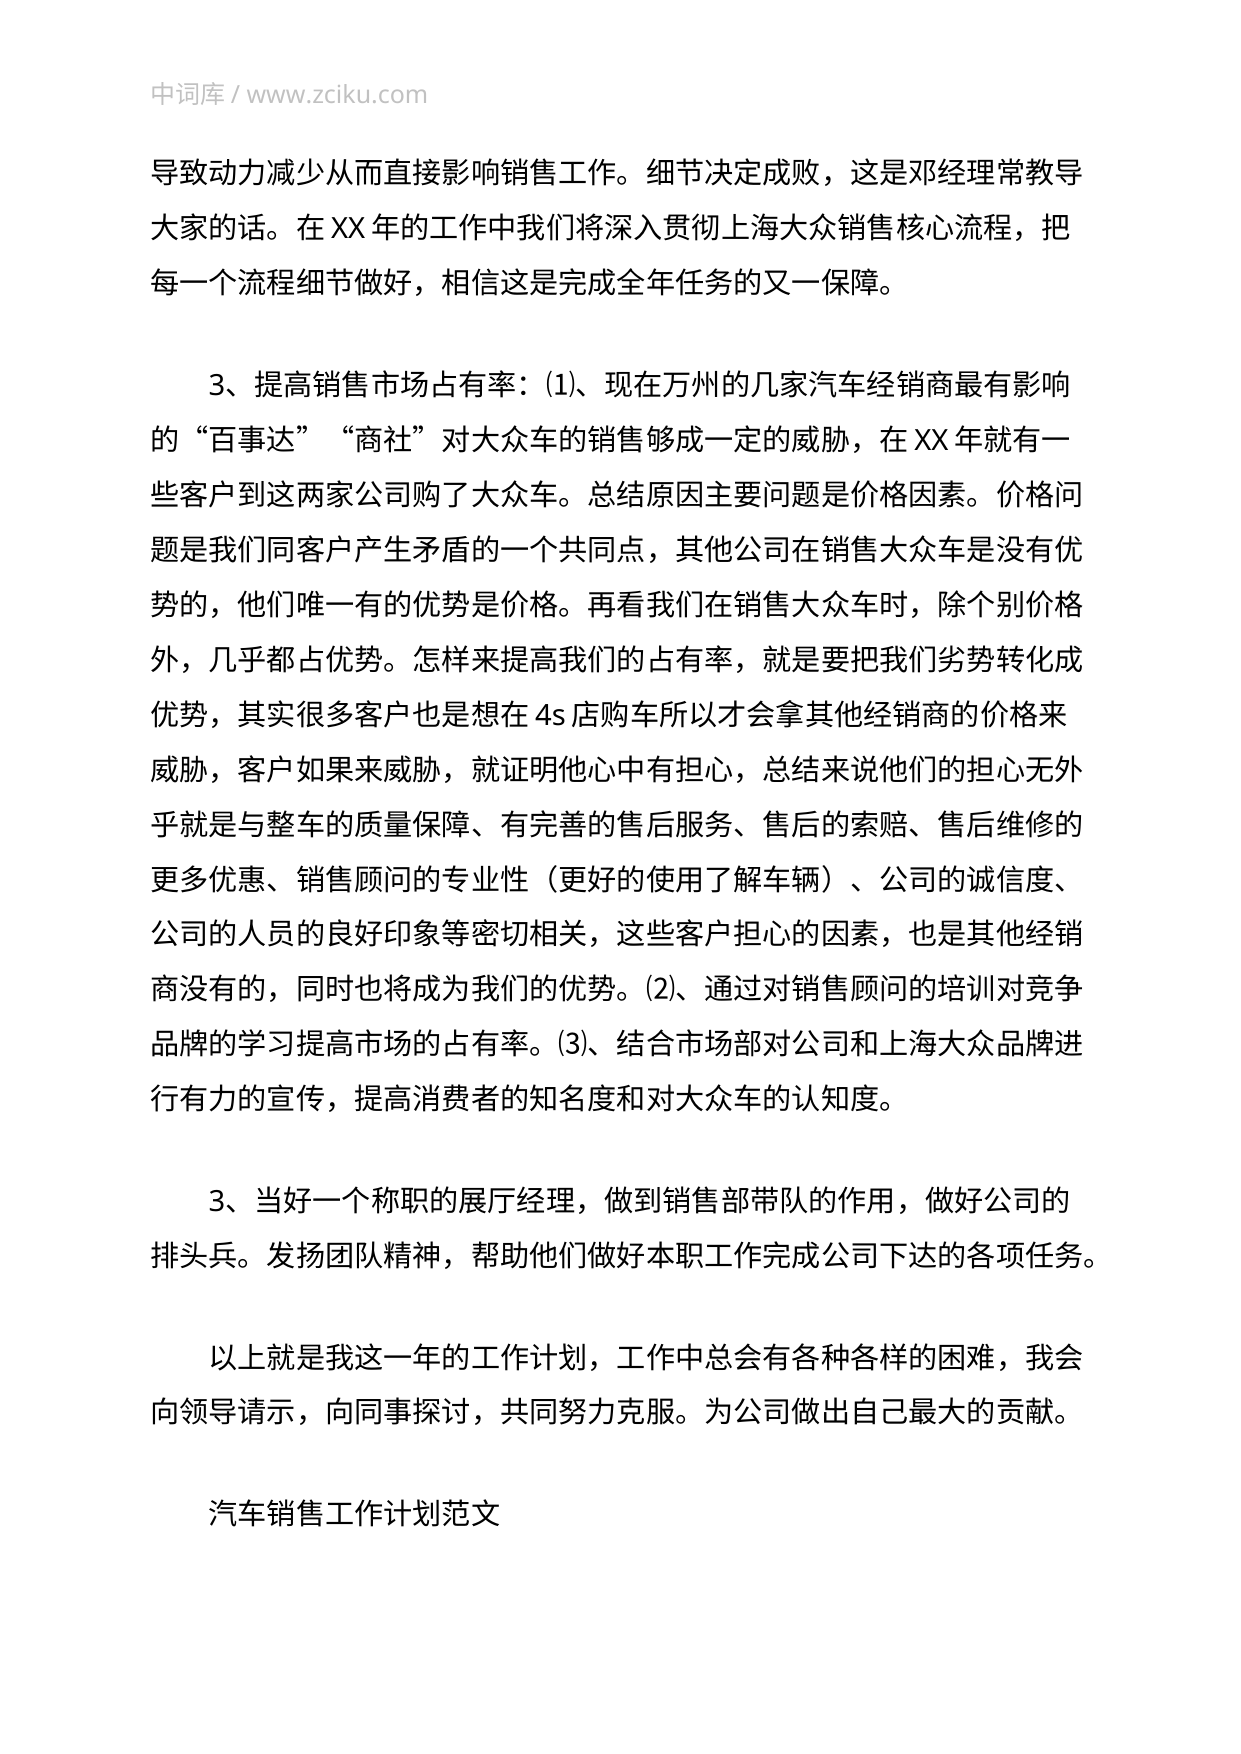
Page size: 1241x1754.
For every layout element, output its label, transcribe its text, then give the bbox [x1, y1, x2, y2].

text 汽车销售工作计划范文 [150, 1491, 1090, 1533]
text 3、当好一个称职的展厅经理，做到销售部带队的作用，做好公司的排头兵。发扬团队精神，帮助他们做好本职工作完成公司下达的各项任务。 [150, 1177, 1090, 1275]
text 3、提高销售市场占有率：⑴、现在万州的几家汽车经销商最有影响的“百事达”“商社”对大众车的销售够成一定的威胁，在XX年就有一些客户到这两家公司购了大众车。总结原因主要问题是价格因素。价格问题是我们同客户产生矛盾的一个共同点，其他公司在销售大众车是没有优势的，他们唯一有的优势是价格。再看我们在销售大众车时，除个别价格外，几乎都占优势。怎样来提高我们的占有率，就是要把我们劣势转化成优势，其实很多客户也是想在4s店购车所以才会拿其他经销商的价格来威胁，客户如果来威胁，就证明他心中有担心，总结来说他们的担心无外乎就是与整车的质量保障、有完善的售后服务、售后的索赔、售后维修的更多优惠、销售顾问的专业性（更好的使用了解车辆）、公司的诚信度、公司的人员的良好印象等密切相关，这些客户担心的因素，也是其他经销商没有的，同时也将成为我们的优势。⑵、通过对销售顾问的培训对竞争品牌的学习提高市场的占有率。⑶、结合市场部对公司和上海大众品牌进行有力的宣传，提高消费者的知名度和对大众车的认知度。 [150, 362, 1090, 1118]
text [150, 150, 1090, 302]
text 以上就是我这一年的工作计划，工作中总会有各种各样的困难，我会向领导请示，向同事探讨，共同努力克服。为公司做出自己最大的贡献。 [150, 1334, 1090, 1431]
